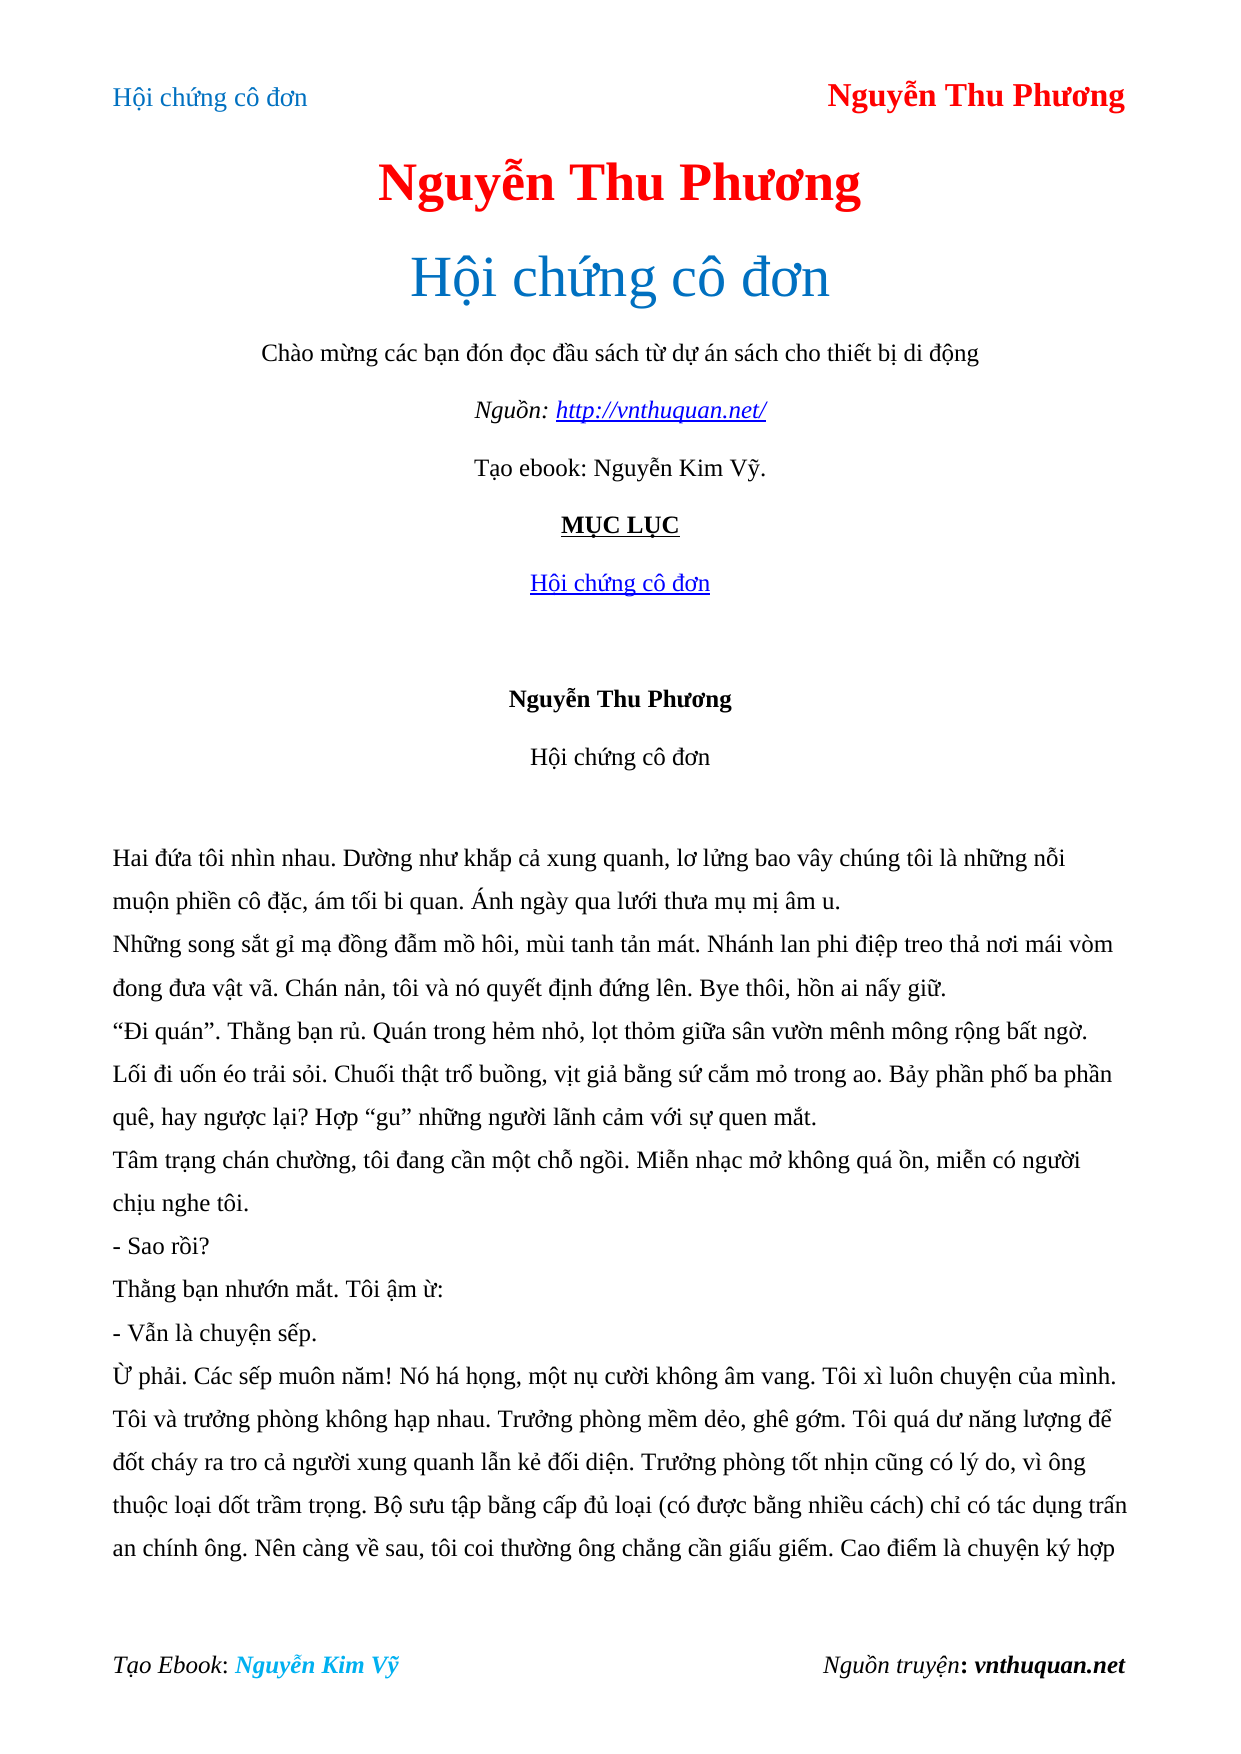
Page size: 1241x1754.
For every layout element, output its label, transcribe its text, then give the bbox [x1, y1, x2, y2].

text Hội chứng cô đơn [112, 568, 1128, 597]
text Nguyễn Thu Phương [112, 684, 1128, 713]
text Hội chứng cô đơn [112, 241, 1128, 308]
text Nguyễn Thu Phương [112, 150, 1128, 212]
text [112, 800, 1128, 1562]
text MỤC LỤC [112, 511, 1128, 539]
text Chào mừng các bạn đón đọc đầu sách từ dự án sách cho thiết bị di động Nguồn: http://vnthuquan.net/ Tạo ebook: Nguyễn Kim Vỹ. [112, 338, 1128, 481]
text Hội chứng cô đơn [112, 742, 1128, 771]
